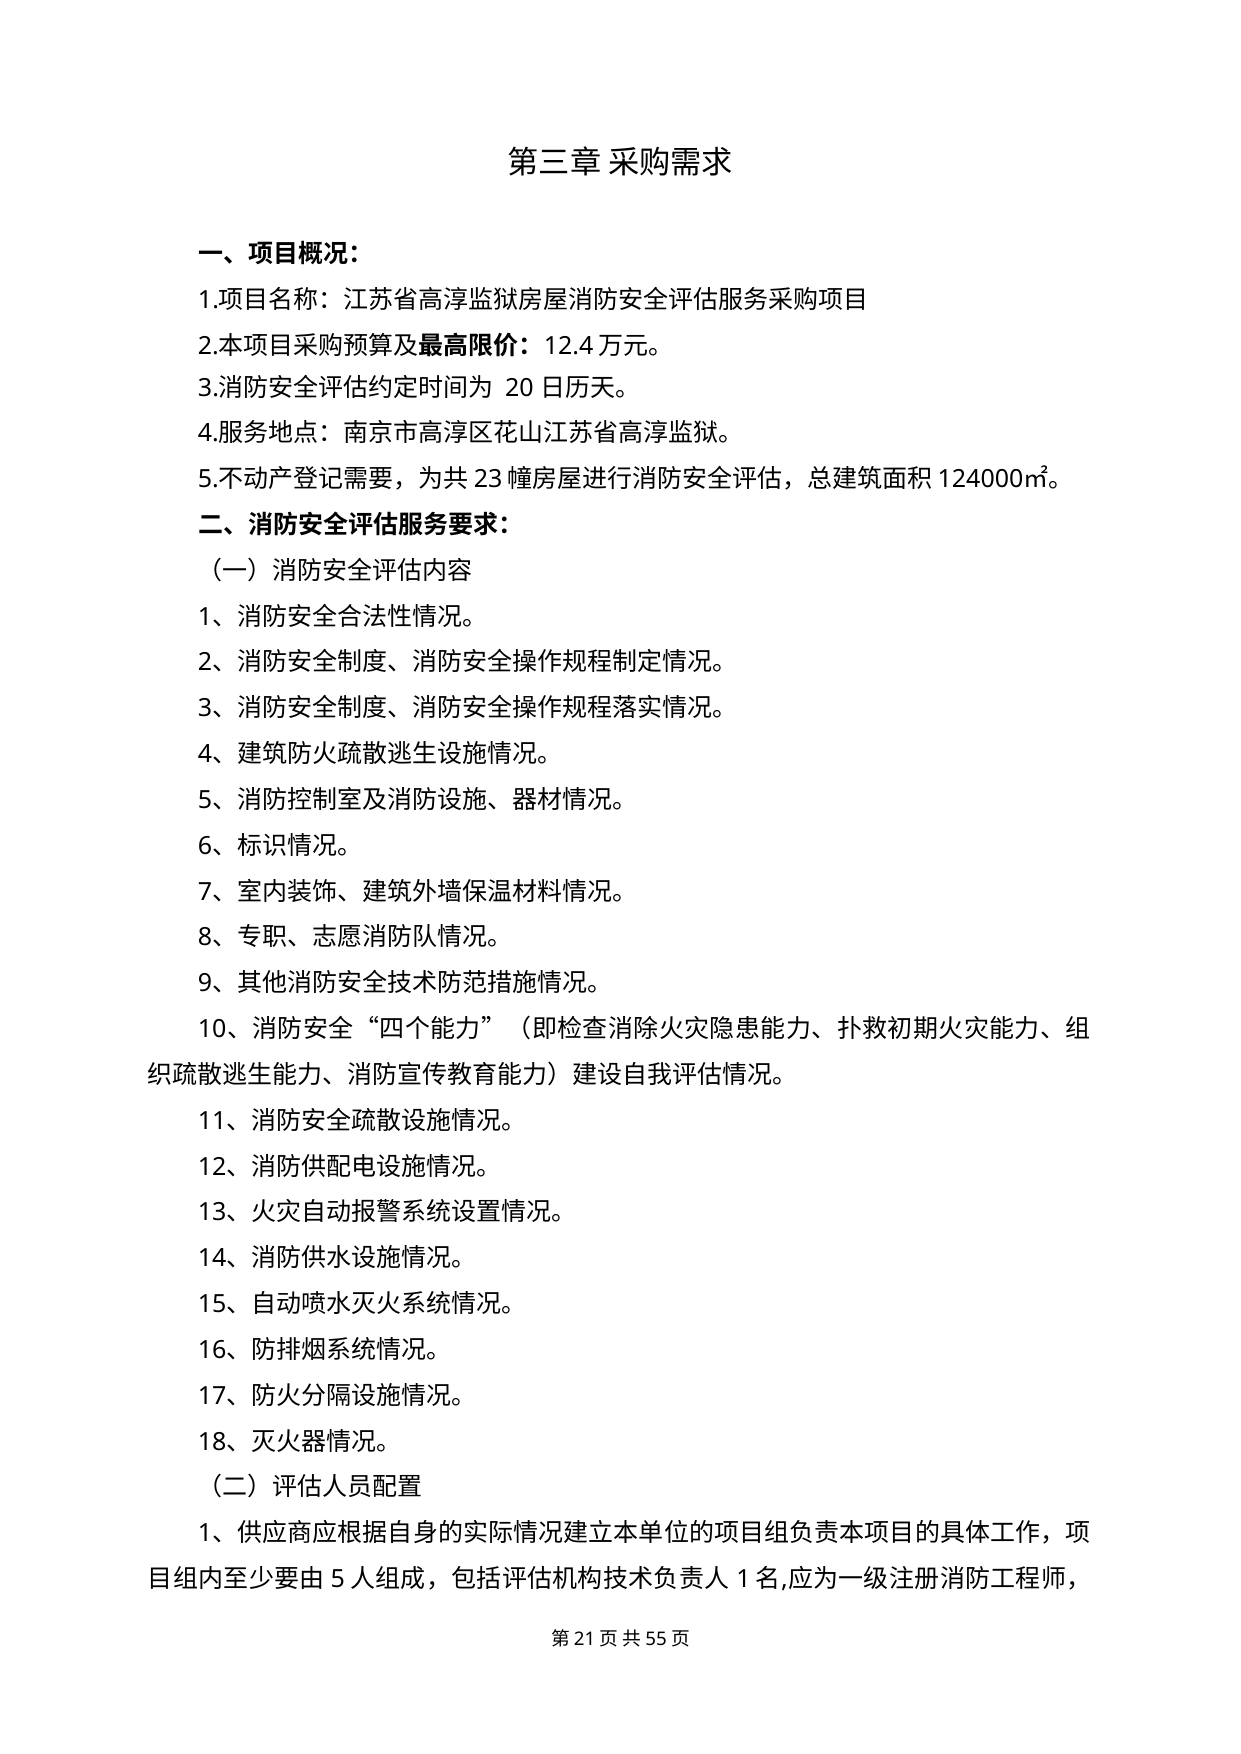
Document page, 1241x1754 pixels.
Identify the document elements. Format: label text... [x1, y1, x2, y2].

text 17、防火分隔设施情况。 [148, 1367, 1092, 1413]
text 9、其他消防安全技术防范措施情况。 [148, 955, 1092, 1001]
text 7、室内装饰、建筑外墙保温材料情况。 [148, 863, 1092, 909]
text 3.消防安全评估约定时间为 20 日历天。 [148, 363, 1092, 405]
text 18、灭火器情况。 [148, 1413, 1092, 1459]
text 13、火灾自动报警系统设置情况。 [148, 1184, 1092, 1230]
text 11、消防安全疏散设施情况。 [148, 1092, 1092, 1138]
text 第三章 采购需求 [148, 130, 1092, 184]
text 1、消防安全合法性情况。 [148, 588, 1092, 634]
text 12、消防供配电设施情况。 [148, 1138, 1092, 1184]
text （二）评估人员配置 [148, 1459, 1092, 1505]
text 14、消防供水设施情况。 [148, 1230, 1092, 1276]
text 5、消防控制室及消防设施、器材情况。 [148, 772, 1092, 817]
text （一）消防安全评估内容 [148, 542, 1092, 588]
text 16、防排烟系统情况。 [148, 1322, 1092, 1367]
text 5.不动产登记需要，为共23幢房屋进行消防安全评估，总建筑面积124000㎡。 [148, 451, 1092, 497]
text 2.本项目采购预算及最高限价：12.4万元。 [148, 317, 1092, 363]
text 2、消防安全制度、消防安全操作规程制定情况。 [148, 634, 1092, 680]
text 一、项目概况： [148, 226, 1092, 272]
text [148, 1505, 1092, 1597]
text 4.服务地点：南京市高淳区花山江苏省高淳监狱。 [148, 405, 1092, 451]
text 8、专职、志愿消防队情况。 [148, 909, 1092, 955]
text 15、自动喷水灭火系统情况。 [148, 1276, 1092, 1322]
text 3、消防安全制度、消防安全操作规程落实情况。 [148, 680, 1092, 726]
text 1.项目名称：江苏省高淳监狱房屋消防安全评估服务采购项目 [148, 272, 1092, 317]
text 6、标识情况。 [148, 817, 1092, 863]
text 10、消防安全“四个能力”（即检查消除火灾隐患能力、扑救初期火灾能力、组织疏散逃生能力、消防宣传教育能力）建设自我评估情况。 [148, 1001, 1092, 1092]
text 4、建筑防火疏散逃生设施情况。 [148, 726, 1092, 772]
text 二、消防安全评估服务要求： [148, 497, 1092, 542]
